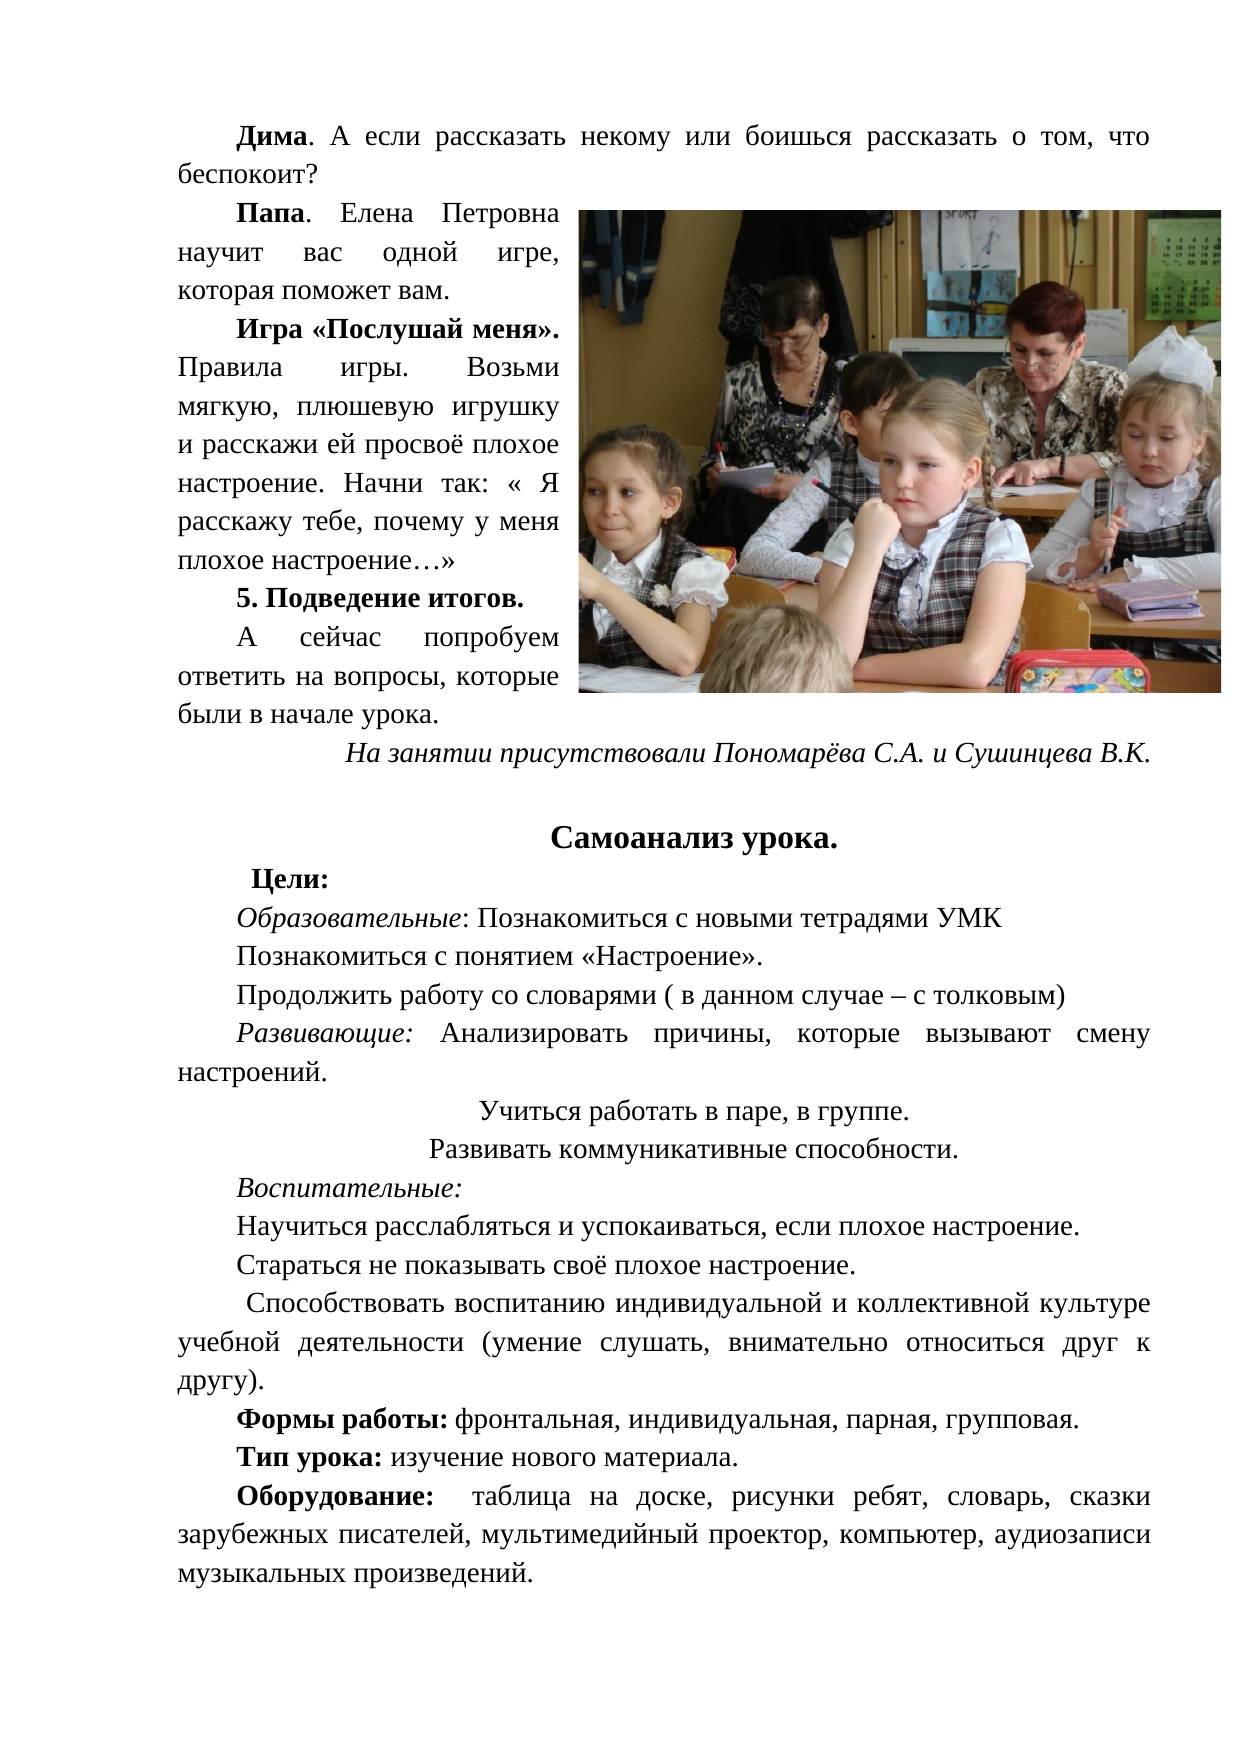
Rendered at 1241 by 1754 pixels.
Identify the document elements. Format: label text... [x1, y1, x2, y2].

text Дима. А если рассказать некому или боишься рассказать о том, что беспокоит? [177, 118, 1152, 190]
text Развивающие: Анализировать причины, которые вызывают смену настроений. [177, 1016, 1152, 1088]
text Самоанализ урока. [177, 817, 1152, 856]
text А сейчас попробуем ответить на вопросы, которые были в начале урока. [177, 619, 1152, 730]
text Тип урока: изучение нового материала. [177, 1439, 1152, 1473]
text Развивать коммуникативные способности. [177, 1131, 1152, 1165]
text Продолжить работу со словарями ( в данном случае – с толковым) [177, 977, 1152, 1011]
text Познакомиться с понятием «Настроение». [177, 938, 1152, 972]
text Учиться работать в паре, в группе. [177, 1093, 1152, 1126]
text 5. Подведение итогов. [177, 581, 578, 614]
text Цели: [177, 861, 1152, 895]
text Научиться расслабляться и успокаиваться, если плохое настроение. [177, 1208, 1152, 1242]
text Стараться не показывать своё плохое настроение. [177, 1247, 1152, 1280]
picture [578, 210, 1222, 692]
text Игра «Послушай меня». Правила игры. Возьми мягкую, плюшевую игрушку и расскажи ей просвоё плохое настроение. Начни так: « Я расскажу тебе, почему у меня плохое настроение…» [177, 311, 578, 576]
text Воспитательные: [177, 1170, 1152, 1203]
text Способствовать воспитанию индивидуальной и коллективной культуре учебной деятельности (умение слушать, внимательно относиться друг к другу). [177, 1285, 1152, 1396]
text На занятии присутствовали Пономарёва С.А. и Сушинцева В.К. [177, 735, 1152, 768]
text Формы работы: фронтальная, индивидуальная, парная, групповая. [177, 1401, 1152, 1434]
text Образовательные: Познакомиться с новыми тетрадями УМК [177, 900, 1152, 933]
text Папа. Елена Петровна научит вас одной игре, которая поможет вам. [177, 195, 1152, 306]
text Оборудование: таблица на доске, рисунки ребят, словарь, сказки зарубежных писателей, мультимедийный проектор, компьютер, аудиозаписи музыкальных произведений. [177, 1478, 1152, 1589]
